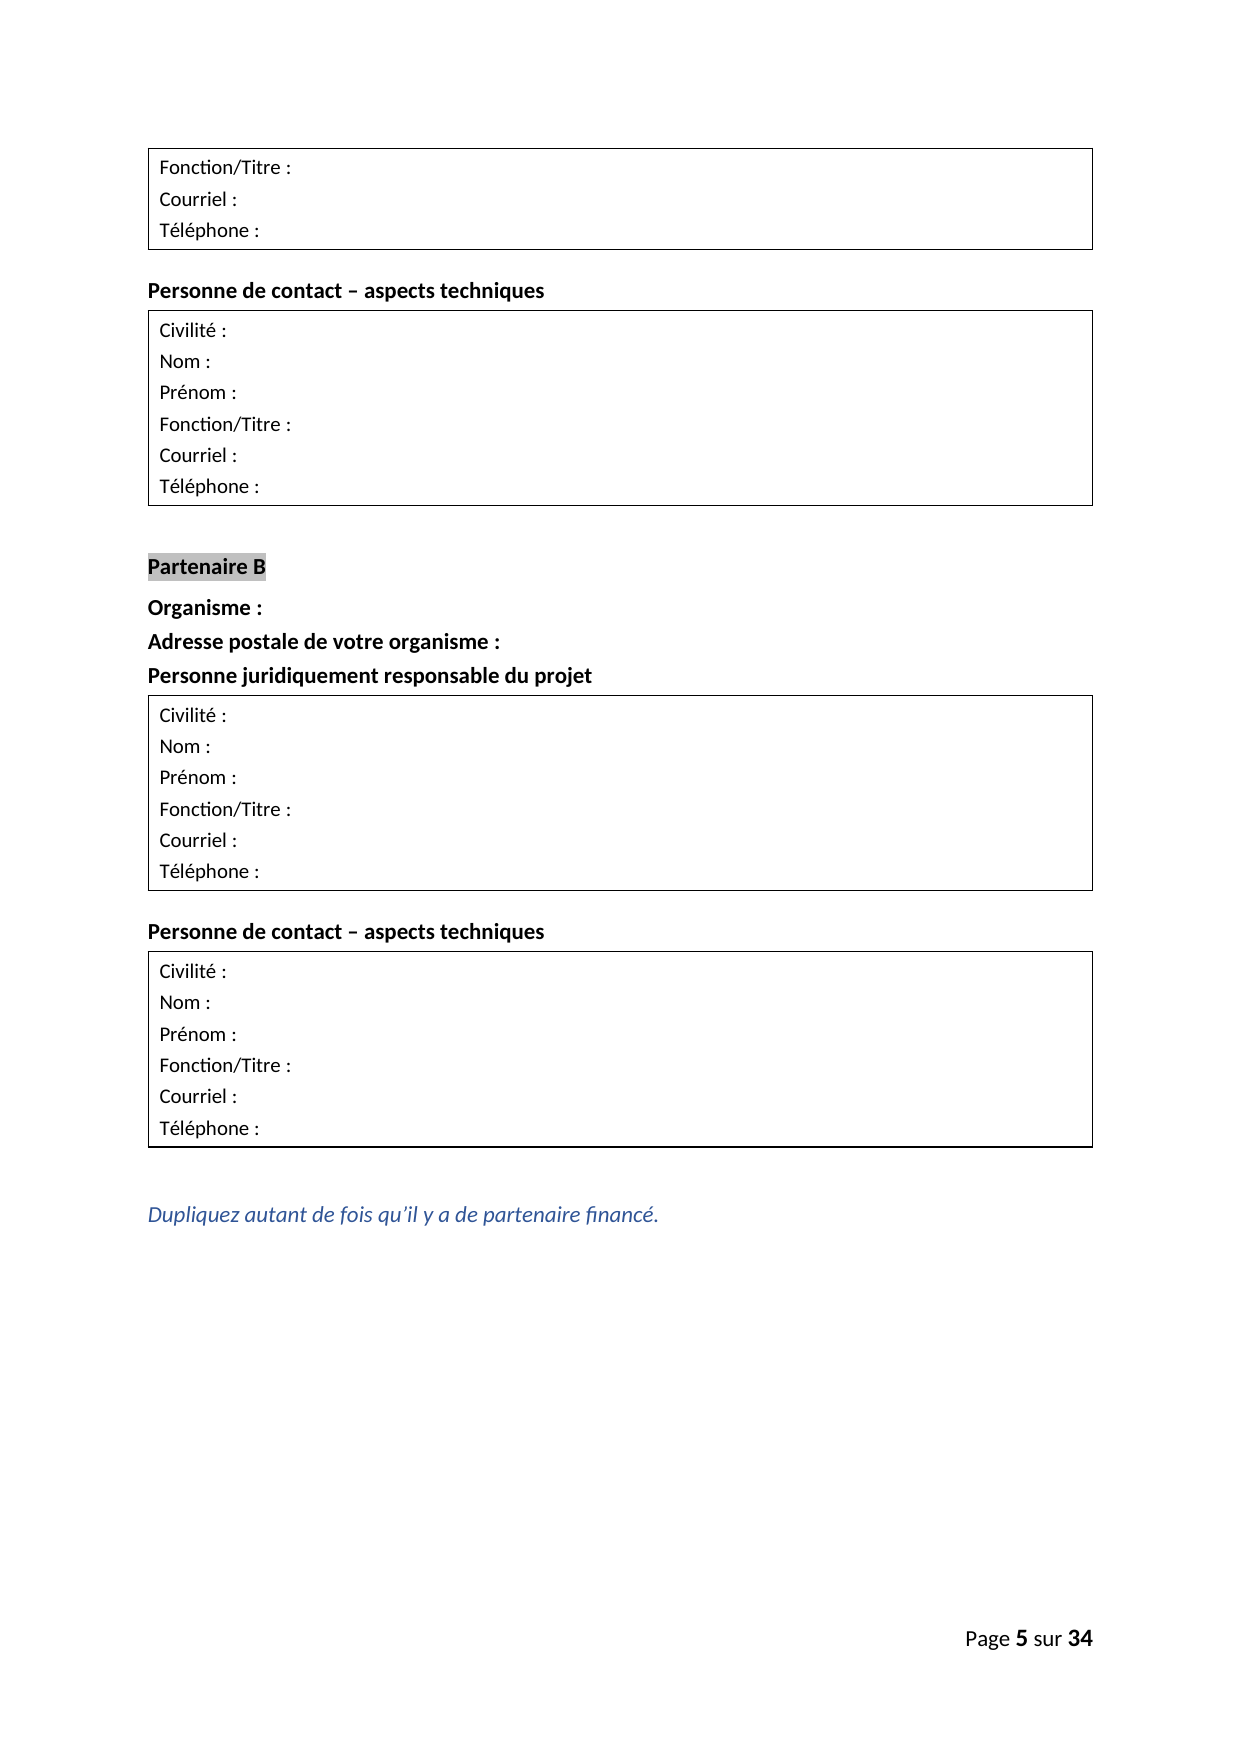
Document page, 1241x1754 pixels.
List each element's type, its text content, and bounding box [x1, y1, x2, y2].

text Personne de contact – aspects techniques [148, 276, 1093, 304]
table_header Civilité : Nom : Prénom : Fonction/Titre : Courriel : Téléphone : [149, 952, 1092, 1146]
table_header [149, 311, 1092, 505]
text Adresse postale de votre organisme : [148, 627, 1093, 655]
table_header Civilité : Nom : Prénom : Fonction/Titre : Courriel : Téléphone : [149, 696, 1092, 890]
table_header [149, 149, 1092, 249]
text Personne juridiquement responsable du projet [148, 661, 1093, 689]
text Personne de contact – aspects techniques [148, 917, 1093, 945]
text Organisme : [148, 593, 1093, 621]
text Partenaire B [148, 552, 1093, 581]
text Dupliquez autant de fois qu’il y a de partenaire financé. [148, 1200, 1093, 1228]
